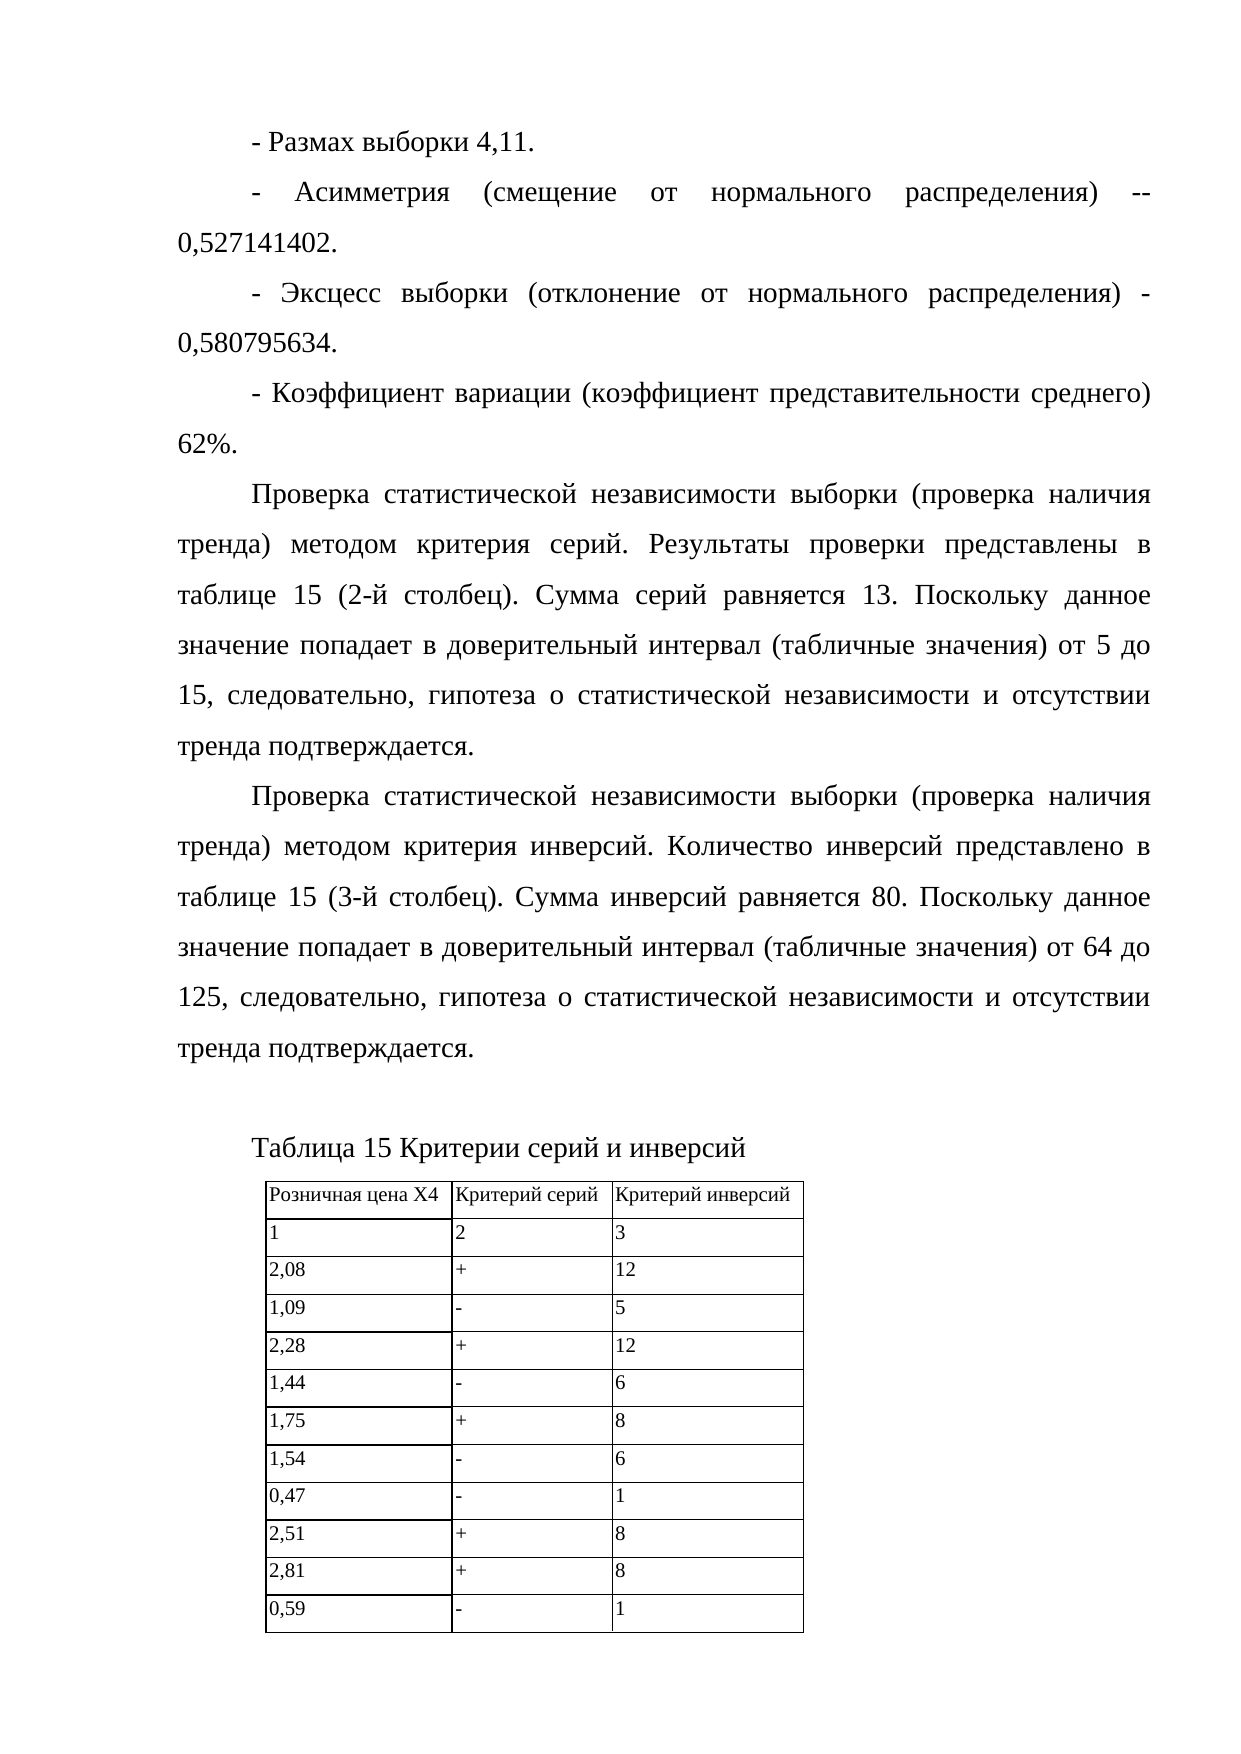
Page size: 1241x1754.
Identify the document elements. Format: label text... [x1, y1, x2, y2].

table_cell 12 [613, 1332, 803, 1369]
table_cell - [453, 1483, 612, 1519]
text - Эксцесс выборки (отклонение от нормального распределения) -0,580795634. [177, 275, 1152, 359]
text - Размах выборки 4,11. [177, 124, 1152, 158]
table_cell 1,75 [267, 1408, 451, 1444]
table_cell - [453, 1445, 612, 1481]
table_cell 1,44 [267, 1370, 451, 1406]
table_cell 12 [613, 1257, 803, 1293]
table_cell + [453, 1407, 612, 1444]
table_cell 0,59 [267, 1596, 451, 1632]
text - Асимметрия (смещение от нормального распределения) --0,527141402. [177, 174, 1152, 258]
text Таблица 15 Критерии серий и инверсий [177, 1130, 1152, 1164]
text - Коэффициент вариации (коэффициент представительности среднего) 62%. [177, 376, 1152, 459]
table_cell 3 [613, 1219, 803, 1256]
table_header Розничная цена Х4 [267, 1182, 451, 1218]
table_cell 5 [613, 1295, 803, 1331]
table_cell + [453, 1520, 612, 1557]
table_cell 8 [613, 1407, 803, 1444]
table_cell 2,51 [267, 1521, 451, 1557]
table_cell + [453, 1332, 612, 1369]
table_cell - [453, 1295, 612, 1331]
table_header Критерий серий [453, 1182, 612, 1218]
table_cell 2,28 [267, 1333, 451, 1369]
text Проверка статистической независимости выборки (проверка наличия тренда) методом критерия инверсий. Количество инверсий представлено в таблице 15 (3-й столбец). Сумма инверсий равняется 80. Поскольку данное значение попадает в доверительный интервал (табличные значения) от 64 до 125, следовательно, гипотеза о статистической независимости и отсутствии тренда подтверждается. [177, 778, 1152, 1063]
table_cell 1,09 [267, 1295, 451, 1331]
table_cell 2,08 [267, 1257, 451, 1293]
table_cell - [453, 1370, 612, 1406]
table_cell + [453, 1558, 612, 1594]
table_cell 1 [613, 1483, 803, 1519]
table_cell 1 [267, 1220, 451, 1256]
table_cell 0,47 [267, 1483, 451, 1519]
table_cell 1,54 [267, 1446, 451, 1481]
table_header Критерий инверсий [613, 1182, 803, 1218]
table_cell 6 [613, 1445, 803, 1481]
table_cell + [453, 1257, 612, 1293]
table_cell 1 [612, 1595, 803, 1632]
table_cell 8 [613, 1520, 803, 1557]
text Проверка статистической независимости выборки (проверка наличия тренда) методом критерия серий. Результаты проверки представлены в таблице 15 (2-й столбец). Сумма серий равняется 13. Поскольку данное значение попадает в доверительный интервал (табличные значения) от 5 до 15, следовательно, гипотеза о статистической независимости и отсутствии тренда подтверждается. [177, 476, 1152, 761]
table_cell 2 [453, 1219, 612, 1256]
table_cell 8 [613, 1558, 803, 1594]
table_cell 2,81 [267, 1558, 451, 1594]
table_cell 6 [613, 1370, 803, 1406]
table_cell - [453, 1595, 612, 1632]
